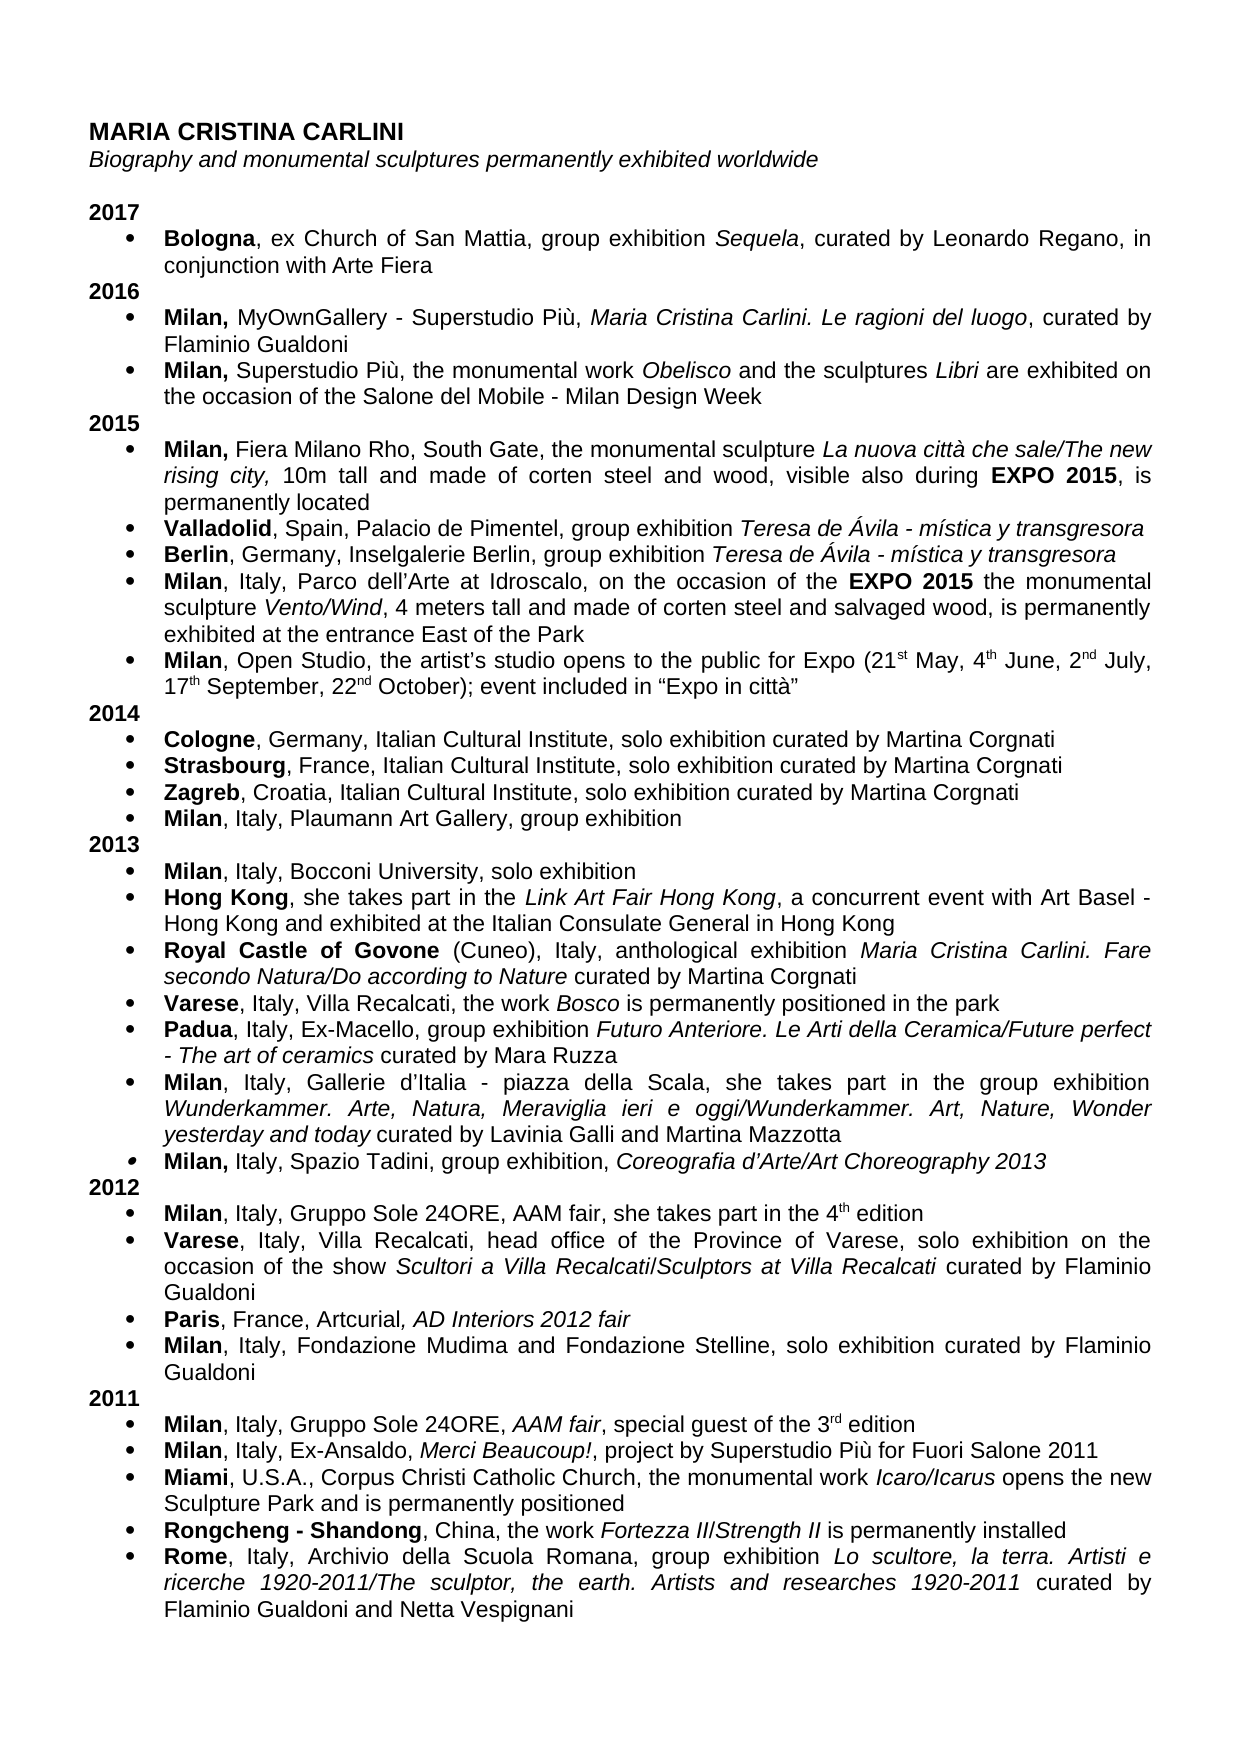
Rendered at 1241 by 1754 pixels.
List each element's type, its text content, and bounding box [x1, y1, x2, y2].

list 2015 [89, 410, 1152, 436]
list Royal Castle of Govone (Cuneo), Italy, anthological exhibition Maria Cristina Carlini. Fare secondo Natura/Do according to Nature curated by Martina Corgnati [126, 937, 1152, 989]
list Varese, Italy, Villa Recalcati, the work Bosco is permanently positioned in the park [126, 989, 1152, 1016]
list Valladolid, Spain, Palacio de Pimentel, group exhibition Teresa de Ávila - mística y transgresora [126, 515, 1152, 541]
list Strasbourg, France, Italian Cultural Institute, solo exhibition curated by Martina Corgnati [126, 752, 1152, 779]
list Paris, France, Artcurial, AD Interiors 2012 fair [126, 1306, 1152, 1332]
list Zagreb, Croatia, Italian Cultural Institute, solo exhibition curated by Martina Corgnati [126, 779, 1152, 805]
list Miami, U.S.A., Corpus Christi Catholic Church, the monumental work Icaro/Icarus opens the new Sculpture Park and is permanently positioned [126, 1464, 1152, 1517]
list 2013 [89, 831, 1152, 858]
list Milan, Italy, Gruppo Sole 24ORE, AAM fair, special guest of the 3rd edition [126, 1411, 1152, 1437]
list Cologne, Germany, Italian Cultural Institute, solo exhibition curated by Martina Corgnati [126, 726, 1152, 752]
list 2012 [89, 1174, 1152, 1200]
list Milan, Superstudio Più, the monumental work Obelisco and the sculptures Libri are exhibited on the occasion of the Salone del Mobile - Milan Design Week [126, 357, 1152, 410]
list Milan, Italy, Parco dell’Arte at Idroscalo, on the occasion of the EXPO 2015 the monumental sculpture Vento/Wind, 4 meters tall and made of corten steel and salvaged wood, is permanently exhibited at the entrance East of the Park [126, 568, 1152, 647]
list Rongcheng - Shandong, China, the work Fortezza II/Strength II is permanently installed [126, 1517, 1152, 1543]
list Milan, Italy, Bocconi University, solo exhibition [126, 858, 1152, 884]
list 2014 [89, 699, 1152, 726]
list Milan, Italy, Ex-Ansaldo, Merci Beaucoup!, project by Superstudio Più for Fuori Salone 2011 [126, 1437, 1152, 1464]
list Hong Kong, she takes part in the Link Art Fair Hong Kong, a concurrent event with Art Basel - Hong Kong and exhibited at the Italian Consulate General in Hong Kong [126, 884, 1152, 937]
list Berlin, Germany, Inselgalerie Berlin, group exhibition Teresa de Ávila - mística y transgresora [126, 541, 1152, 568]
list Milan, MyOwnGallery - Superstudio Più, Maria Cristina Carlini. Le ragioni del luogo, curated by Flaminio Gualdoni [126, 304, 1152, 357]
text MARIA CRISTINA CARLINI [89, 117, 1152, 146]
list Milan, Italy, Spazio Tadini, group exhibition, Coreografia d’Arte/Art Choreography 2013 [126, 1148, 1152, 1174]
list Padua, Italy, Ex-Macello, group exhibition Futuro Anteriore. Le Arti della Ceramica/Future perfect - The art of ceramics curated by Mara Ruzza [126, 1016, 1152, 1068]
list Varese, Italy, Villa Recalcati, head office of the Province of Varese, solo exhibition on the occasion of the show Scultori a Villa Recalcati/Sculptors at Villa Recalcati curated by Flaminio Gualdoni [126, 1227, 1152, 1306]
list Milan, Fiera Milano Rho, South Gate, the monumental sculpture La nuova città che sale/The new rising city, 10m tall and made of corten steel and wood, visible also during EXPO 2015, is permanently located [126, 436, 1152, 515]
list Milan, Italy, Fondazione Mudima and Fondazione Stelline, solo exhibition curated by Flaminio Gualdoni [126, 1332, 1152, 1385]
text 2017 [89, 199, 1152, 225]
list Milan, Italy, Gruppo Sole 24ORE, AAM fair, she takes part in the 4th edition [126, 1200, 1152, 1227]
list Milan, Open Studio, the artist’s studio opens to the public for Expo (21st May, 4th June, 2nd July, 17th September, 22nd October); event included in “Expo in città” [126, 647, 1152, 699]
list 2011 [89, 1385, 1152, 1411]
list Rome, Italy, Archivio della Scuola Romana, group exhibition Lo scultore, la terra. Artisti e ricerche 1920-2011/The sculptor, the earth. Artists and researches 1920-2011 curated by Flaminio Gualdoni and Netta Vespignani [126, 1543, 1152, 1622]
text Biography and monumental sculptures permanently exhibited worldwide [89, 146, 1152, 172]
list 2016 [89, 278, 1152, 304]
list Milan, Italy, Plaumann Art Gallery, group exhibition [126, 805, 1152, 831]
list Bologna, ex Church of San Mattia, group exhibition Sequela, curated by Leonardo Regano, in conjunction with Arte Fiera [126, 225, 1152, 278]
list Milan, Italy, Gallerie d’Italia - piazza della Scala, she takes part in the group exhibition Wunderkammer. Arte, Natura, Meraviglia ieri e oggi/Wunderkammer. Art, Nature, Wonder yesterday and today curated by Lavinia Galli and Martina Mazzotta [126, 1068, 1152, 1148]
